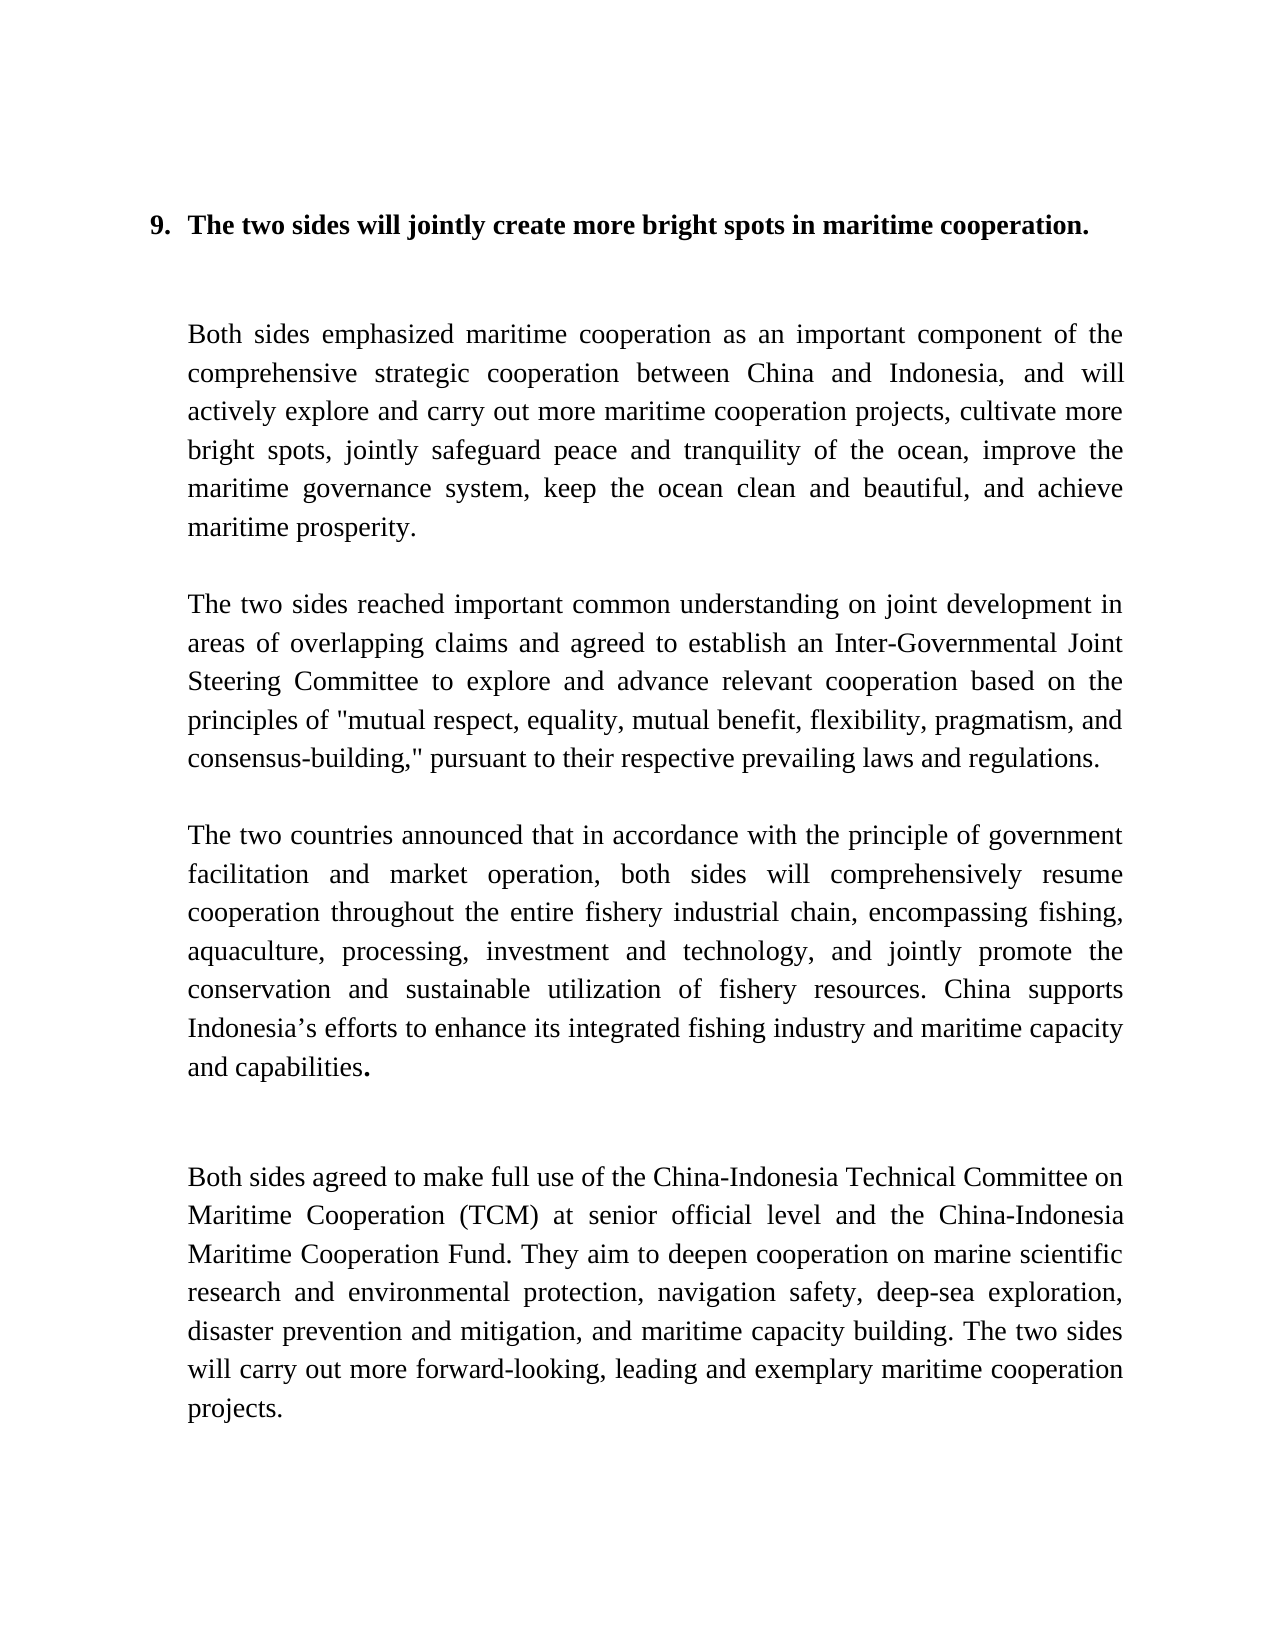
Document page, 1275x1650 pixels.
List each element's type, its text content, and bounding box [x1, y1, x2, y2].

list The two sides reached important common understanding on joint development in areas of overlapping claims and agreed to establish an Inter-Governmental Joint Steering Committee to explore and advance relevant cooperation based on the principles of "mutual respect, equality, mutual benefit, flexibility, pragmatism, and consensus-building," pursuant to their respective prevailing laws and regulations. [187, 583, 1125, 775]
list The two sides will jointly create more bright spots in maritime cooperation. [150, 204, 1125, 242]
list Both sides agreed to make full use of the China-Indonesia Technical Committee on Maritime Cooperation (TCM) at senior official level and the China-Indonesia Maritime Cooperation Fund. They aim to deepen cooperation on marine scientific research and environmental protection, navigation safety, deep-sea exploration, disaster prevention and mitigation, and maritime capacity building. The two sides will carry out more forward-looking, leading and exemplary maritime cooperation projects. [187, 1155, 1125, 1425]
list Both sides emphasized maritime cooperation as an important component of the comprehensive strategic cooperation between China and Indonesia, and will actively explore and carry out more maritime cooperation projects, cultivate more bright spots, jointly safeguard peace and tranquility of the ocean, improve the maritime governance system, keep the ocean clean and beautiful, and achieve maritime prosperity. [187, 313, 1125, 544]
list The two countries announced that in accordance with the principle of government facilitation and market operation, both sides will comprehensively resume cooperation throughout the entire fishery industrial chain, encompassing fishing, aquaculture, processing, investment and technology, and jointly promote the conservation and sustainable utilization of fishery resources. China supports Indonesia’s efforts to enhance its integrated fishing industry and maritime capacity and capabilities. [187, 814, 1125, 1084]
